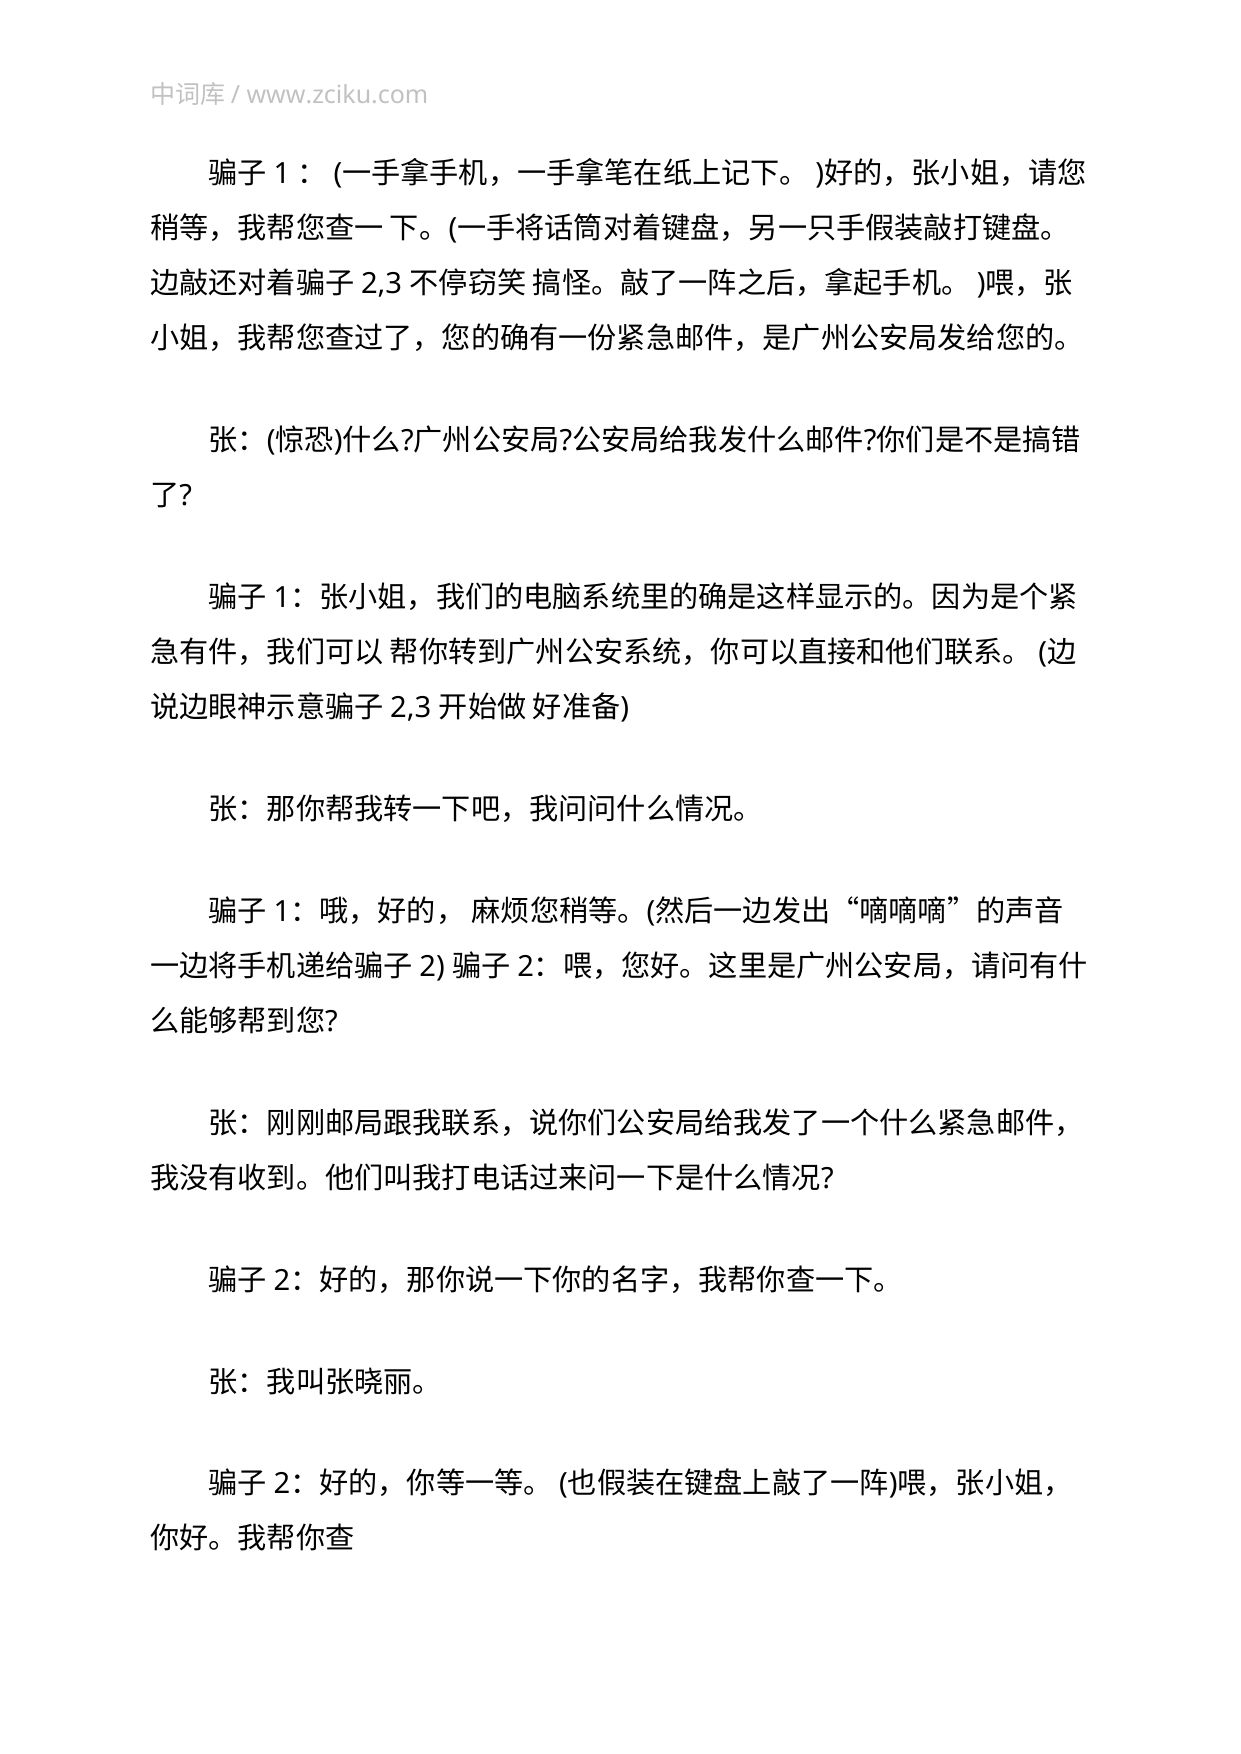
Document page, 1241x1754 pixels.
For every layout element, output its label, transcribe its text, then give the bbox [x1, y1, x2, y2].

text 骗子 1 ： (一手拿手机，一手拿笔在纸上记下。 )好的，张小姐，请您稍等，我帮您查一 下。(一手将话筒对着键盘，另一只手假装敲打键盘。边敲还对着骗子 2,3 不停窃笑 搞怪。敲了一阵之后，拿起手机。 )喂，张小姐，我帮您查过了，您的确有一份紧急邮件，是广州公安局发给您的。 [150, 150, 1090, 357]
text 张：我叫张晓丽。 [150, 1358, 1090, 1401]
text 骗子 1：哦，好的， 麻烦您稍等。(然后一边发出“嘀嘀嘀”的声音一边将手机递给骗子 2) 骗子 2：喂，您好。这里是广州公安局，请问有什么能够帮到您? [150, 887, 1090, 1040]
text 张：那你帮我转一下吧，我问问什么情况。 [150, 786, 1090, 828]
text 骗子 1：张小姐，我们的电脑系统里的确是这样显示的。因为是个紧急有件，我们可以 帮你转到广州公安系统，你可以直接和他们联系。 (边说边眼神示意骗子 2,3 开始做 好准备) [150, 574, 1090, 726]
text 张：(惊恐)什么?广州公安局?公安局给我发什么邮件?你们是不是搞错了? [150, 417, 1090, 514]
text 骗子 2：好的，你等一等。 (也假装在键盘上敲了一阵)喂，张小姐，你好。我帮你查 [150, 1460, 1090, 1557]
text 骗子 2：好的，那你说一下你的名字，我帮你查一下。 [150, 1256, 1090, 1299]
text 张：刚刚邮局跟我联系，说你们公安局给我发了一个什么紧急邮件，我没有收到。他们叫我打电话过来问一下是什么情况? [150, 1099, 1090, 1197]
